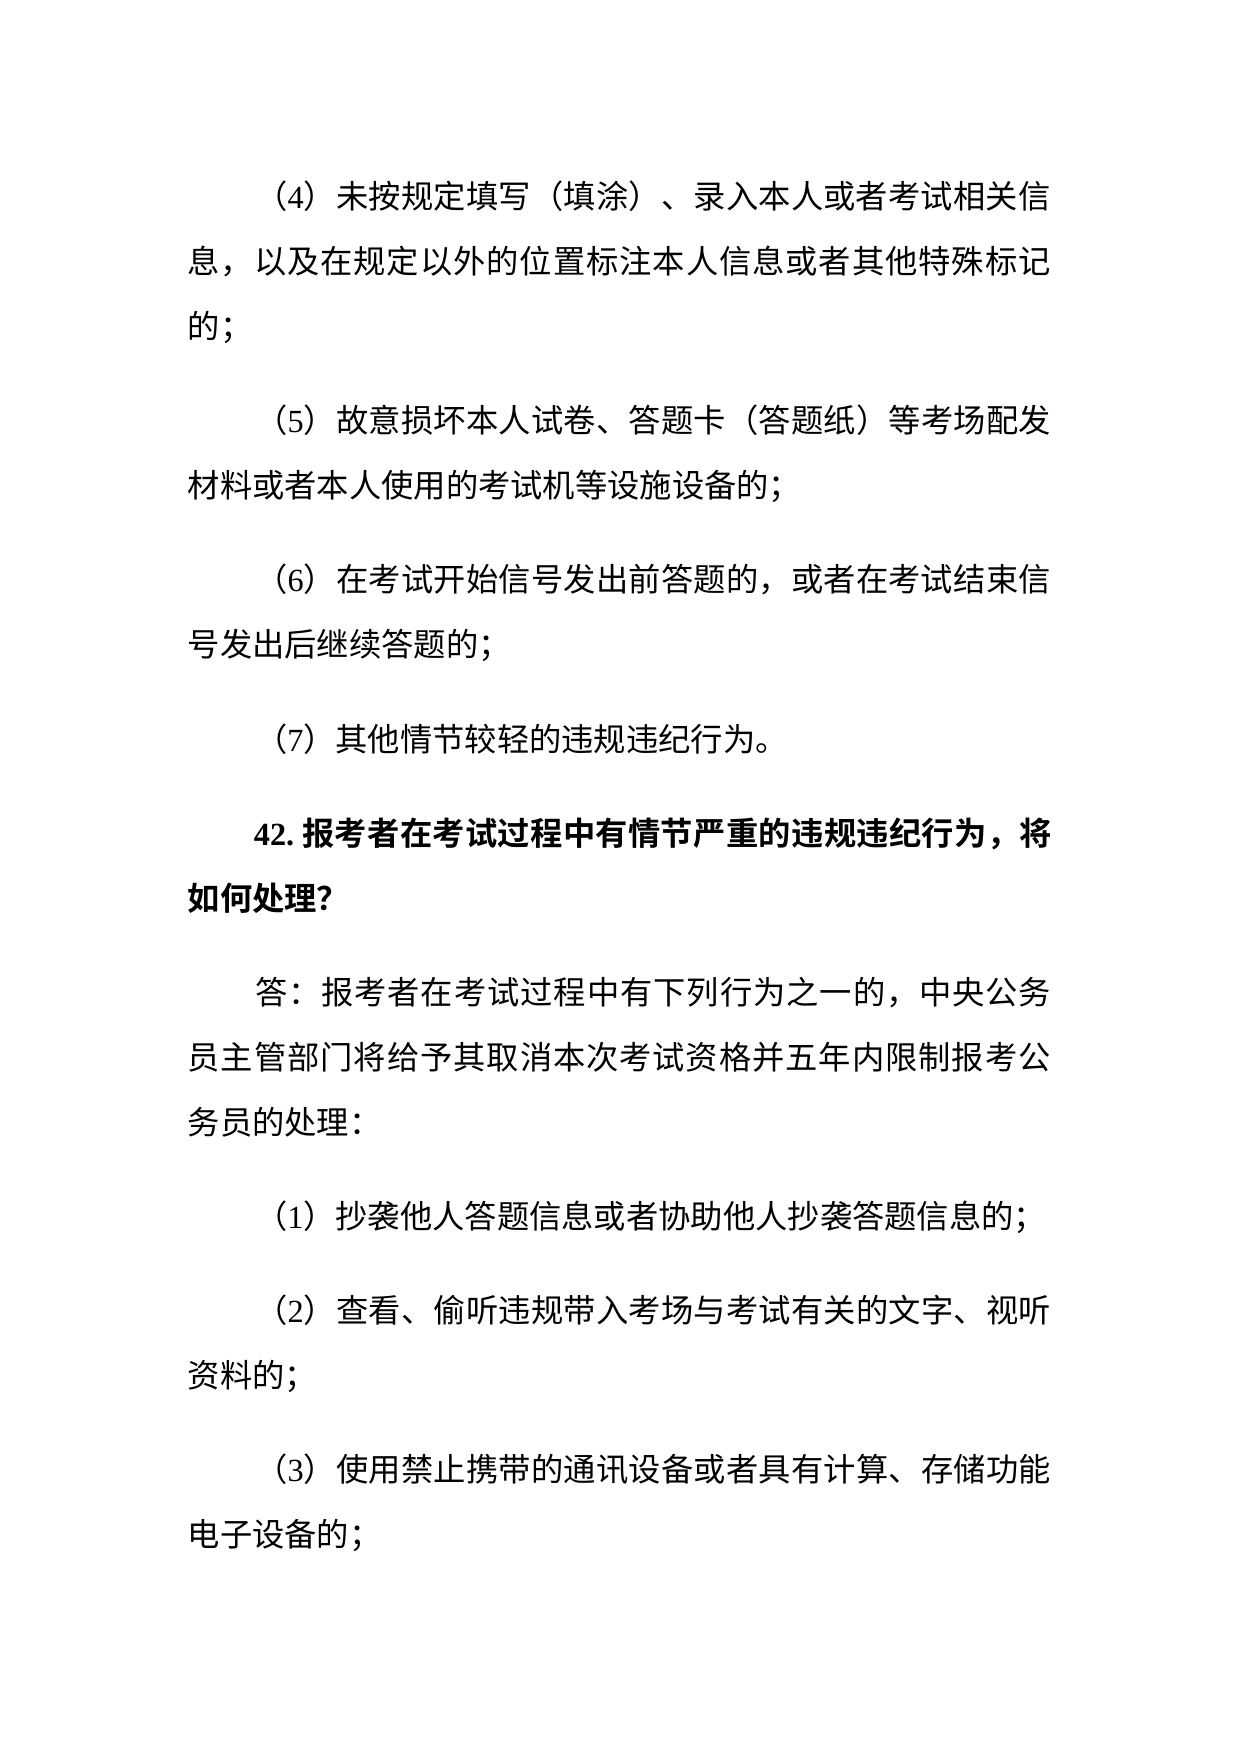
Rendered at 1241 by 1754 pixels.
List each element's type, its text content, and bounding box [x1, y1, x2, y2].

text （7）其他情节较轻的违规违纪行为。 [187, 704, 1053, 769]
text （1）抄袭他人答题信息或者协助他人抄袭答题信息的； [187, 1182, 1053, 1247]
text 答：报考者在考试过程中有下列行为之一的，中央公务员主管部门将给予其取消本次考试资格并五年内限制报考公务员的处理： [187, 958, 1053, 1153]
text （3）使用禁止携带的通讯设备或者具有计算、存储功能电子设备的； [187, 1435, 1053, 1565]
text 42. 报考者在考试过程中有情节严重的违规违纪行为，将如何处理？ [187, 799, 1053, 929]
text （5）故意损坏本人试卷、答题卡（答题纸）等考场配发材料或者本人使用的考试机等设施设备的； [187, 386, 1053, 516]
text （2）查看、偷听违规带入考场与考试有关的文字、视听资料的； [187, 1276, 1053, 1406]
text （6）在考试开始信号发出前答题的，或者在考试结束信号发出后继续答题的； [187, 545, 1053, 675]
text （4）未按规定填写（填涂）、录入本人或者考试相关信息，以及在规定以外的位置标注本人信息或者其他特殊标记的； [187, 162, 1053, 357]
